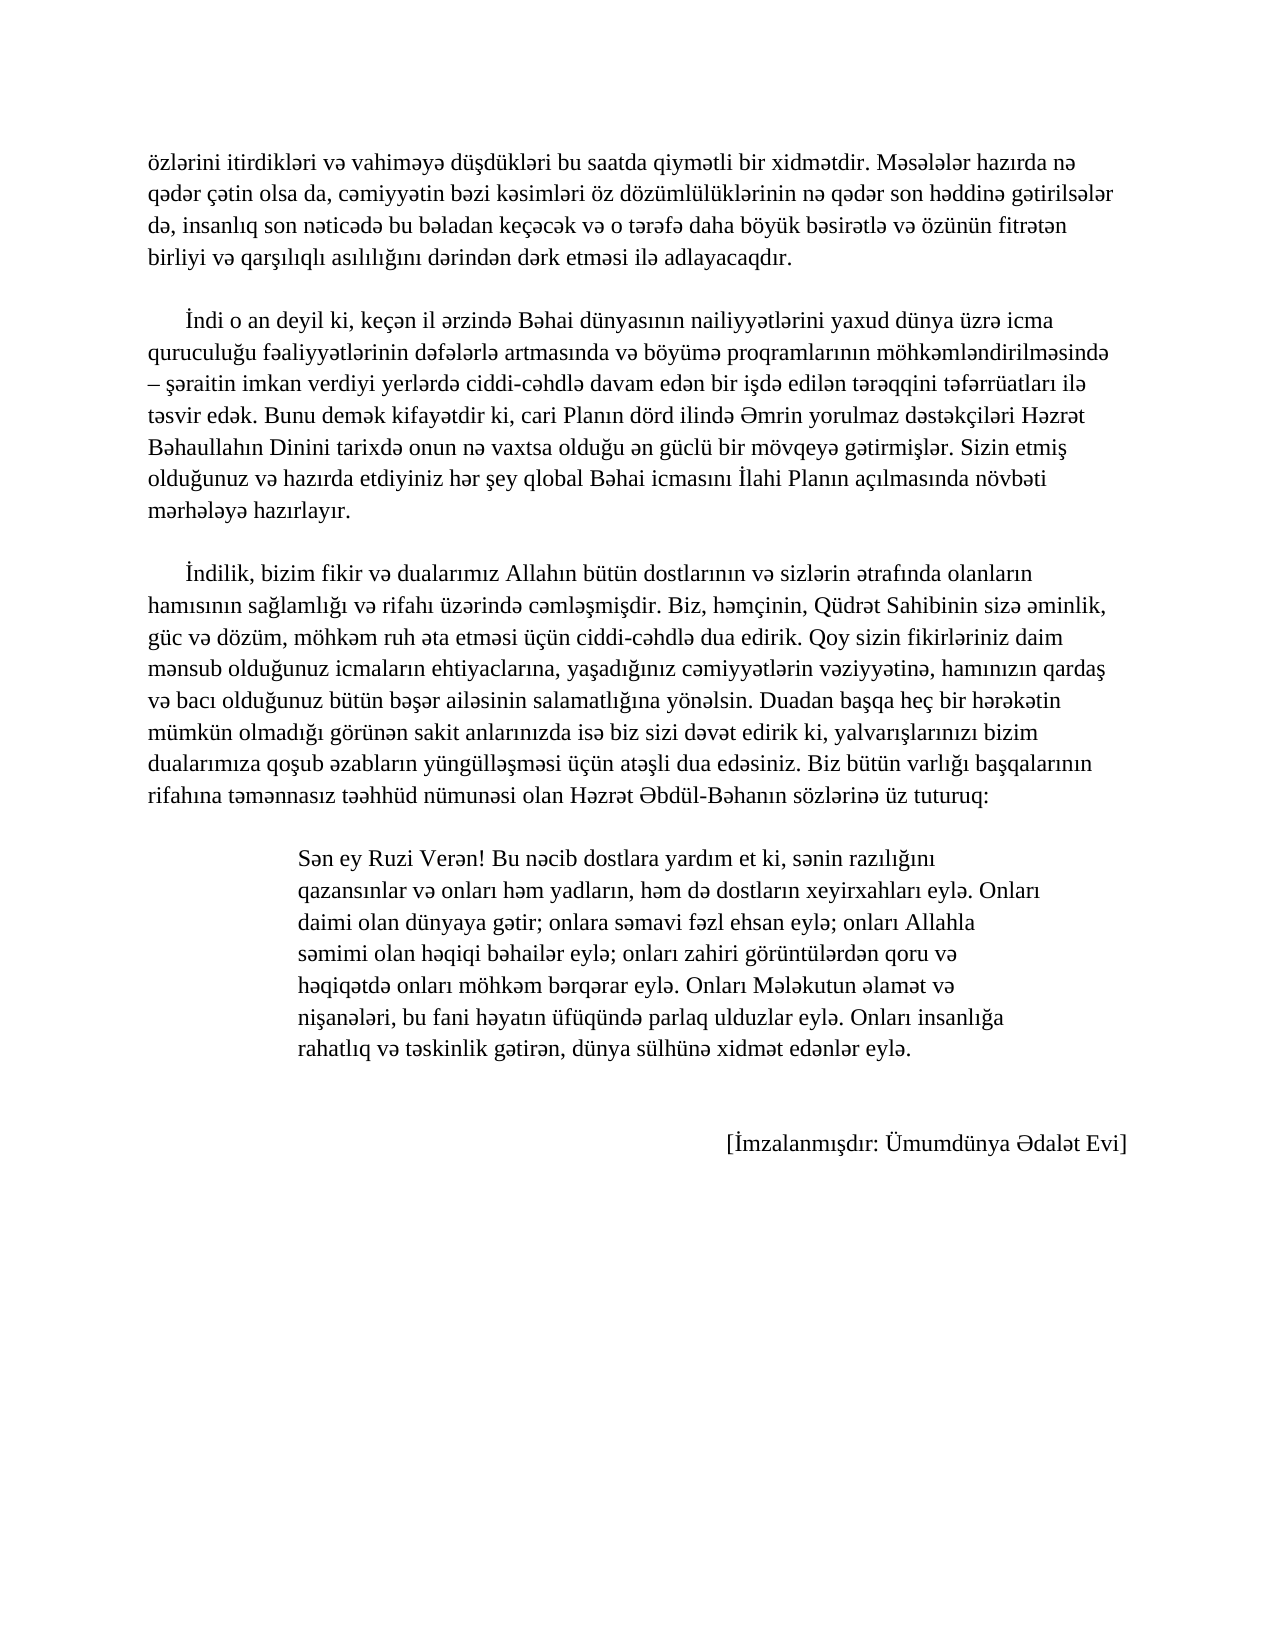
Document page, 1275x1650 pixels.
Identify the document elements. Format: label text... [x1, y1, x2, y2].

text İndi o an deyil ki, keçən il ərzində Bəhai dünyasının nailiyyətlərini yaxud dünya üzrə icma quruculuğu fəaliyyətlərinin dəfələrlə artmasında və böyümə proqramlarının möhkəmləndirilməsində – şəraitin imkan verdiyi yerlərdə ciddi-cəhdlə davam edən bir işdə edilən tərəqqini təfərrüatları ilə təsvir edək. Bunu demək kifayətdir ki, cari Planın dörd ilində Əmrin yorulmaz dəstəkçiləri Həzrət Bəhaullahın Dinini tarixdə onun nə vaxtsa olduğu ən güclü bir mövqeyə gətirmişlər. Sizin etmiş olduğunuz və hazırda etdiyiniz hər şey qlobal Bəhai icmasını İlahi Planın açılmasında növbəti mərhələyə hazırlayır. [148, 306, 1127, 523]
text [İmzalanmışdır: Ümumdünya Ədalət Evi] [148, 1066, 1127, 1157]
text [148, 148, 1127, 270]
text İndilik, bizim fikir və dualarımız Allahın bütün dostlarının və sizlərin ətrafında olanların hamısının sağlamlığı və rifahı üzərində cəmləşmişdir. Biz, həmçinin, Qüdrət Sahibinin sizə əminlik, güc və dözüm, möhkəm ruh əta etməsi üçün ciddi-cəhdlə dua edirik. Qoy sizin fikirləriniz daim mənsub olduğunuz icmaların ehtiyaclarına, yaşadığınız cəmiyyətlərin vəziyyətinə, hamınızın qardaş və bacı olduğunuz bütün bəşər ailəsinin salamatlığına yönəlsin. Duadan başqa heç bir hərəkətin mümkün olmadığı görünən sakit anlarınızda isə biz sizi dəvət edirik ki, yalvarışlarınızı bizim dualarımıza qoşub əzabların yüngülləşməsi üçün atəşli dua edəsiniz. Biz bütün varlığı başqalarının rifahına təmənnasız təəhhüd nümunəsi olan Həzrət Əbdül-Bəhanın sözlərinə üz tuturuq: [148, 559, 1127, 808]
text Sən ey Ruzi Verən! Bu nəcib dostlara yardım et ki, sənin razılığını qazansınlar və onları həm yadların, həm də dostların xeyirxahları eylə. Onları daimi olan dünyaya gətir; onlara səmavi fəzl ehsan eylə; onları Allahla səmimi olan həqiqi bəhailər eylə; onları zahiri görüntülərdən qoru və həqiqətdə onları möhkəm bərqərar eylə. Onları Mələkutun əlamət və nişanələri, bu fani həyatın üfüqündə parlaq ulduzlar eylə. Onları insanlığa rahatlıq və təskinlik gətirən, dünya sülhünə xidmət edənlər eylə. [298, 813, 1048, 1062]
